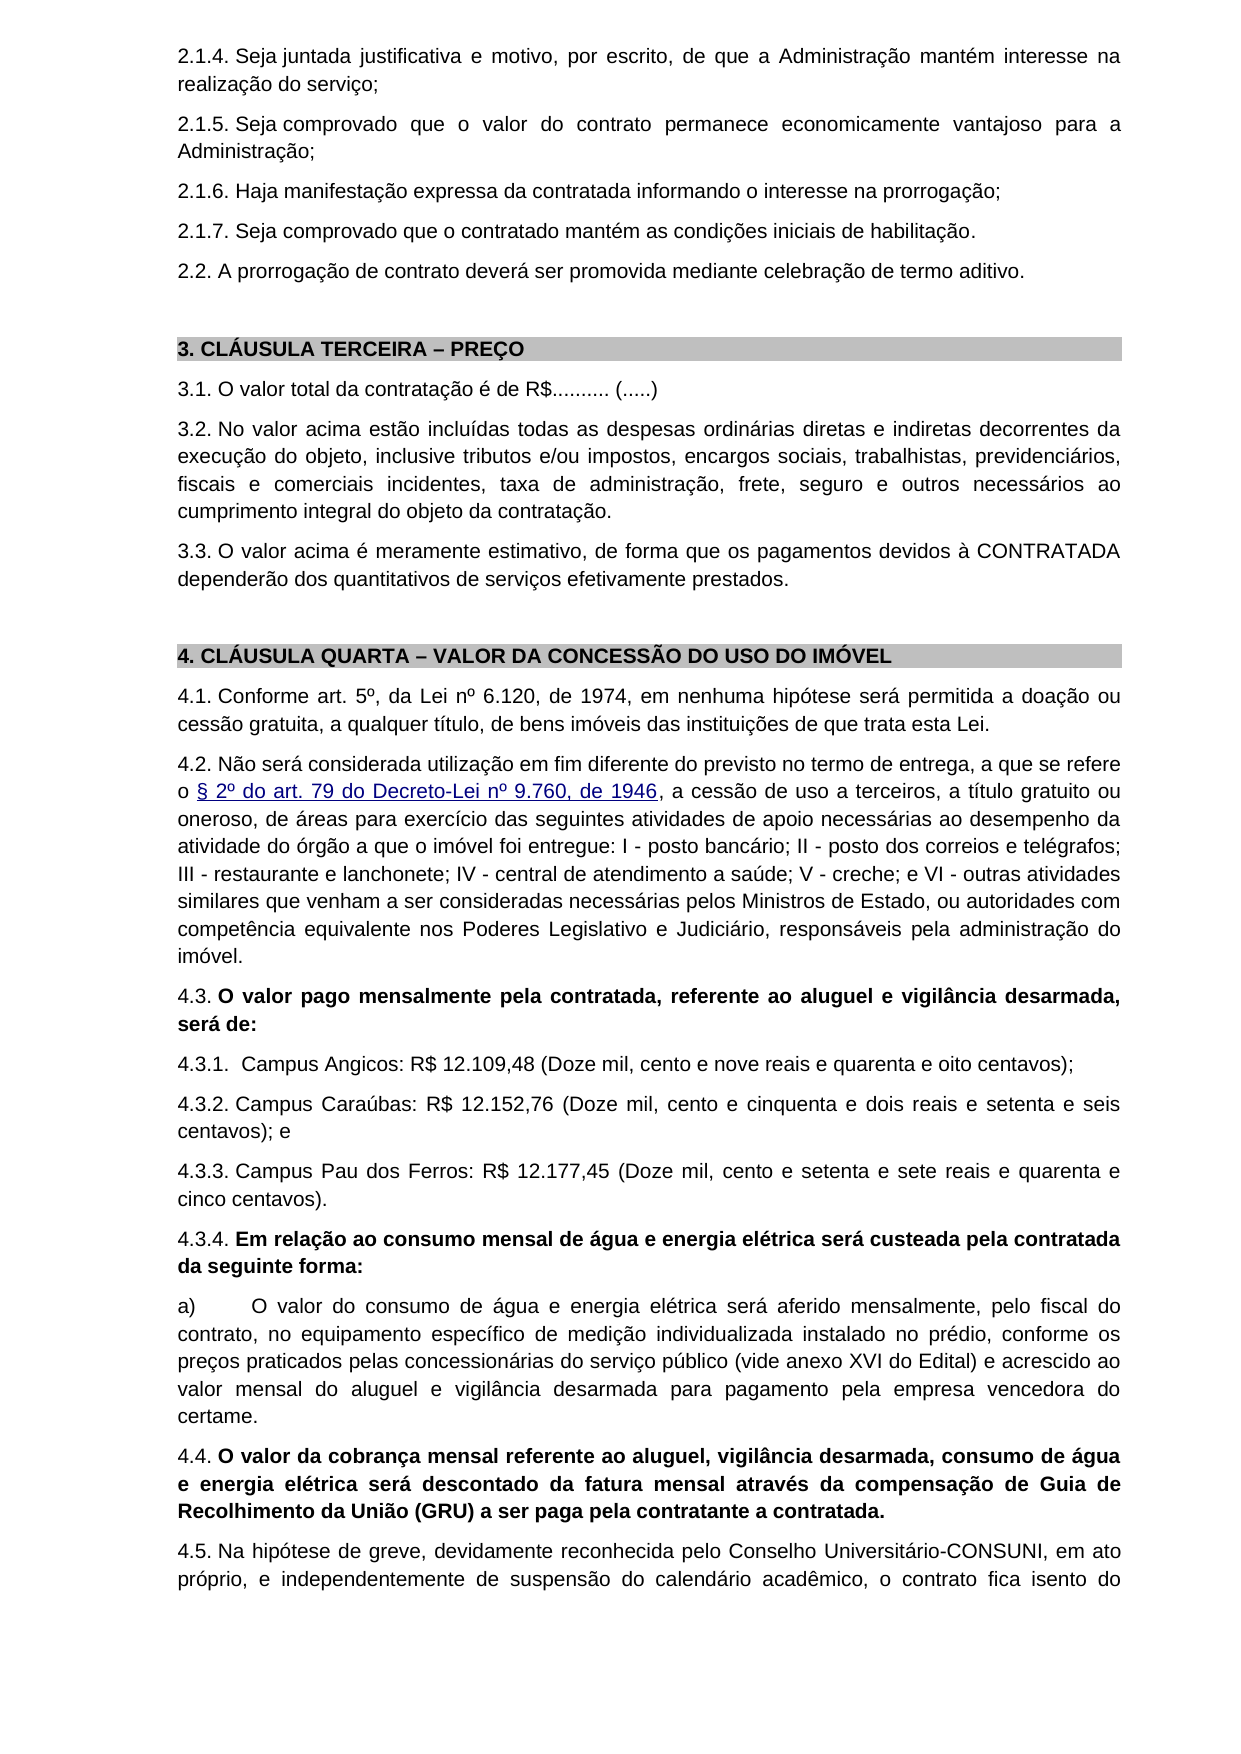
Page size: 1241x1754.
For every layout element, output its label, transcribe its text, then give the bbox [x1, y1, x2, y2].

list Campus Pau dos Ferros: R$ 12.177,45 (Doze mil, cento e setenta e sete reais e quarenta e cinco centavos). [177, 1159, 1122, 1211]
list Seja comprovado que o valor do contrato permanece economicamente vantajoso para a Administração; [177, 112, 1122, 163]
list Conforme art. 5º, da Lei nº 6.120, de 1974, em nenhuma hipótese será permitida a doação ou cessão gratuita, a qualquer título, de bens imóveis das instituições de que trata esta Lei. [177, 684, 1122, 736]
list Em relação ao consumo mensal de água e energia elétrica será custeada pela contratada da seguinte forma: [177, 1227, 1122, 1278]
list Seja juntada justificativa e motivo, por escrito, de que a Administração mantém interesse na realização do serviço; [177, 44, 1122, 96]
list Seja comprovado que o contratado mantém as condições iniciais de habilitação. [177, 219, 1122, 243]
list A prorrogação de contrato deverá ser promovida mediante celebração de termo aditivo. [177, 259, 1122, 283]
list Não será considerada utilização em fim diferente do previsto no termo de entrega, a que se refere o § 2º do art. 79 do Decreto-Lei nº 9.760, de 1946, a cessão de uso a terceiros, a título gratuito ou oneroso, de áreas para exercício das seguintes atividades de apoio necessárias ao desempenho da atividade do órgão a que o imóvel foi entregue: I - posto bancário; II - posto dos correios e telégrafos; III - restaurante e lanchonete; IV - central de atendimento a saúde; V - creche; e VI - outras atividades similares que venham a ser consideradas necessárias pelos Ministros de Estado, ou autoridades com competência equivalente nos Poderes Legislativo e Judiciário, responsáveis pela administração do imóvel. [177, 752, 1122, 968]
list No valor acima estão incluídas todas as despesas ordinárias diretas e indiretas decorrentes da execução do objeto, inclusive tributos e/ou impostos, encargos sociais, trabalhistas, previdenciários, fiscais e comerciais incidentes, taxa de administração, frete, seguro e outros necessários ao cumprimento integral do objeto da contratação. [177, 417, 1122, 523]
list O valor da cobrança mensal referente ao aluguel, vigilância desarmada, consumo de água e energia elétrica será descontado da fatura mensal através da compensação de Guia de Recolhimento da União (GRU) a ser paga pela contratante a contratada. [177, 1444, 1122, 1523]
list CLÁUSULA TERCEIRA – PREÇO [177, 337, 1122, 361]
list Campus Caraúbas: R$ 12.152,76 (Doze mil, cento e cinquenta e dois reais e setenta e seis centavos); e [177, 1092, 1122, 1143]
list CLÁUSULA QUARTA – VALOR DA CONCESSÃO DO USO DO IMÓVEL [177, 644, 1122, 668]
list O valor pago mensalmente pela contratada, referente ao aluguel e vigilância desarmada, será de: [177, 984, 1122, 1036]
list O valor total da contratação é de R$.......... (.....) [177, 377, 1122, 401]
list O valor acima é meramente estimativo, de forma que os pagamentos devidos à CONTRATADA dependerão dos quantitativos de serviços efetivamente prestados. [177, 539, 1122, 591]
list O valor do consumo de água e energia elétrica será aferido mensalmente, pelo fiscal do contrato, no equipamento específico de medição individualizada instalado no prédio, conforme os preços praticados pelas concessionárias do serviço público (vide anexo XVI do Edital) e acrescido ao valor mensal do aluguel e vigilância desarmada para pagamento pela empresa vencedora do certame. [177, 1294, 1122, 1428]
list Campus Angicos: R$ 12.109,48 (Doze mil, cento e nove reais e quarenta e oito centavos); [177, 1052, 1122, 1076]
list Haja manifestação expressa da contratada informando o interesse na prorrogação; [177, 179, 1122, 203]
